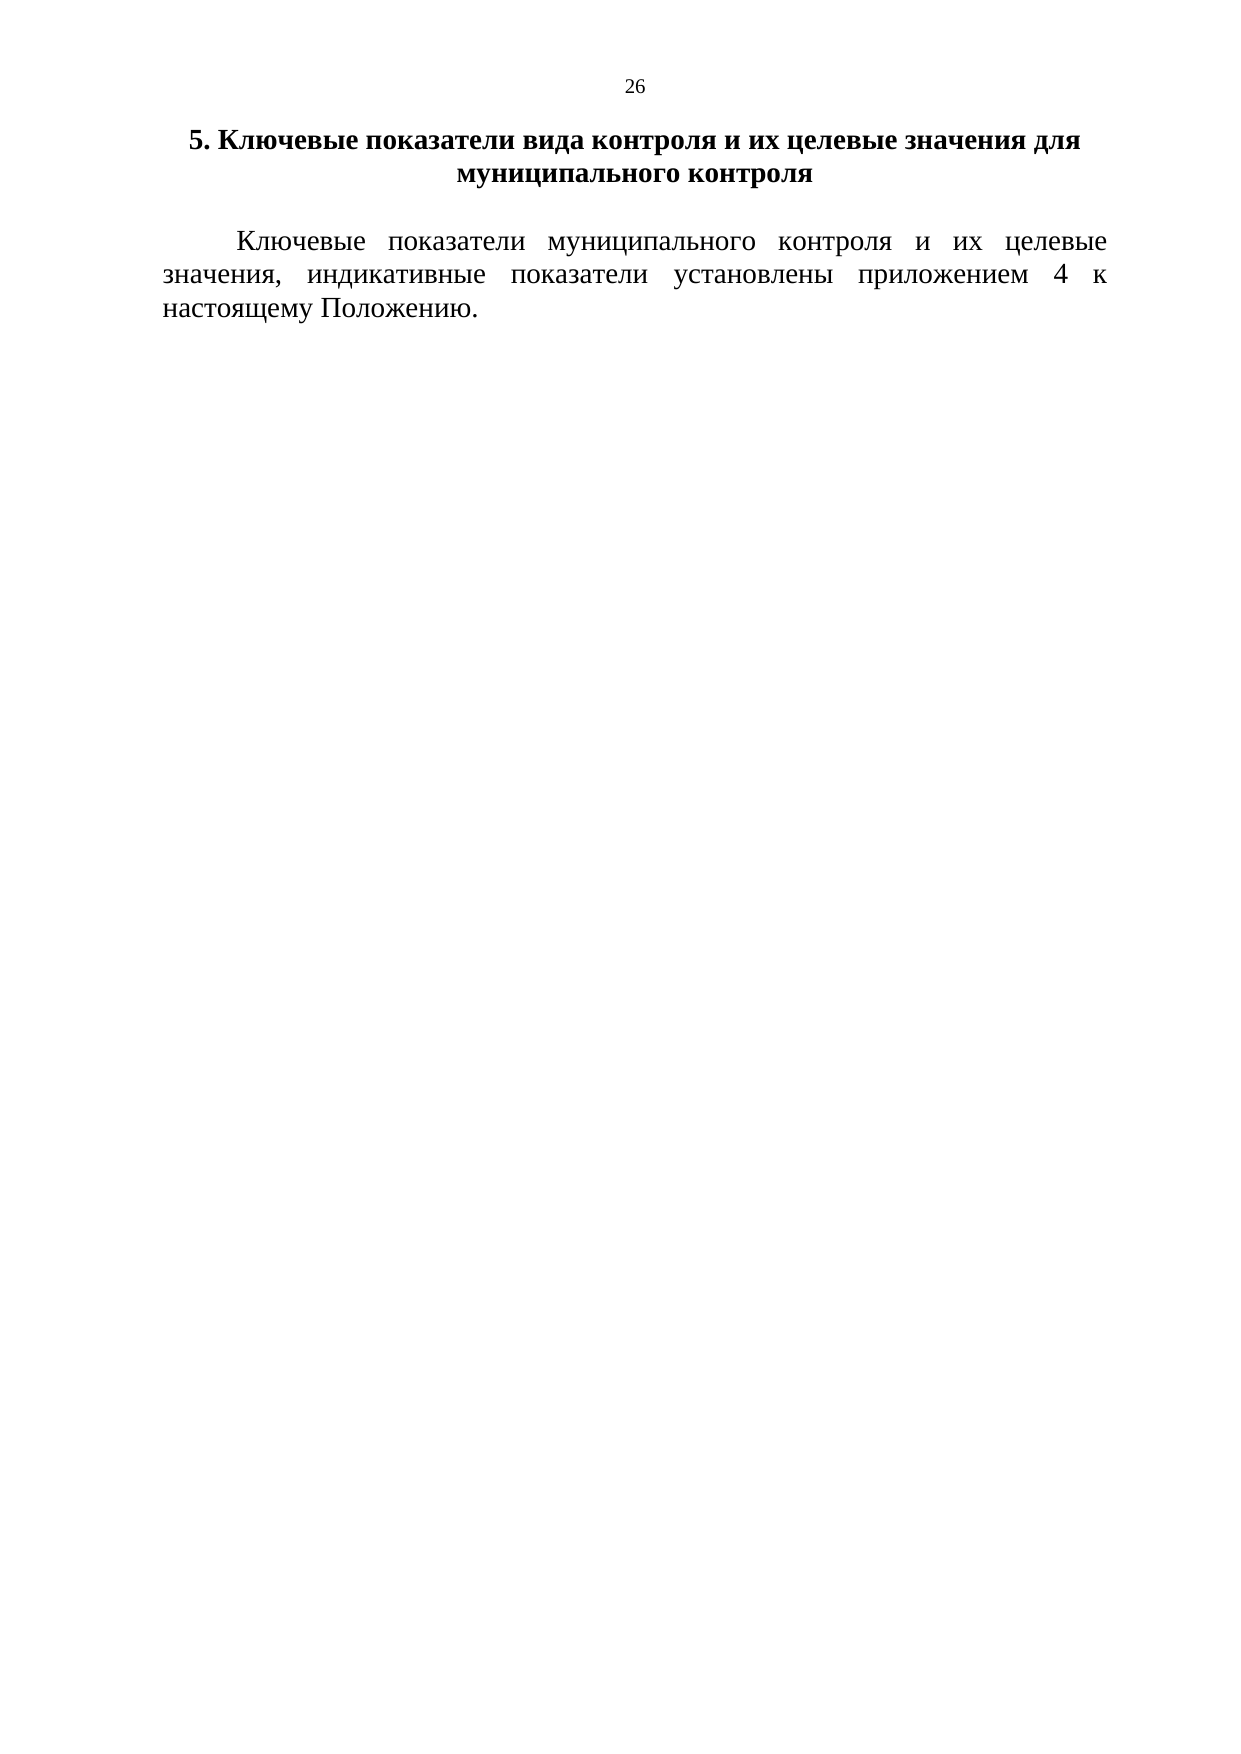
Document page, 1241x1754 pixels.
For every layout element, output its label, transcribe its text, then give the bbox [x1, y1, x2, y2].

list 5. Ключевые показатели вида контроля и их целевые значения для муниципального контроля [162, 122, 1107, 189]
list Ключевые показатели муниципального контроля и их целевые значения, индикативные показатели установлены приложением 4 к настоящему Положению. [162, 223, 1107, 323]
